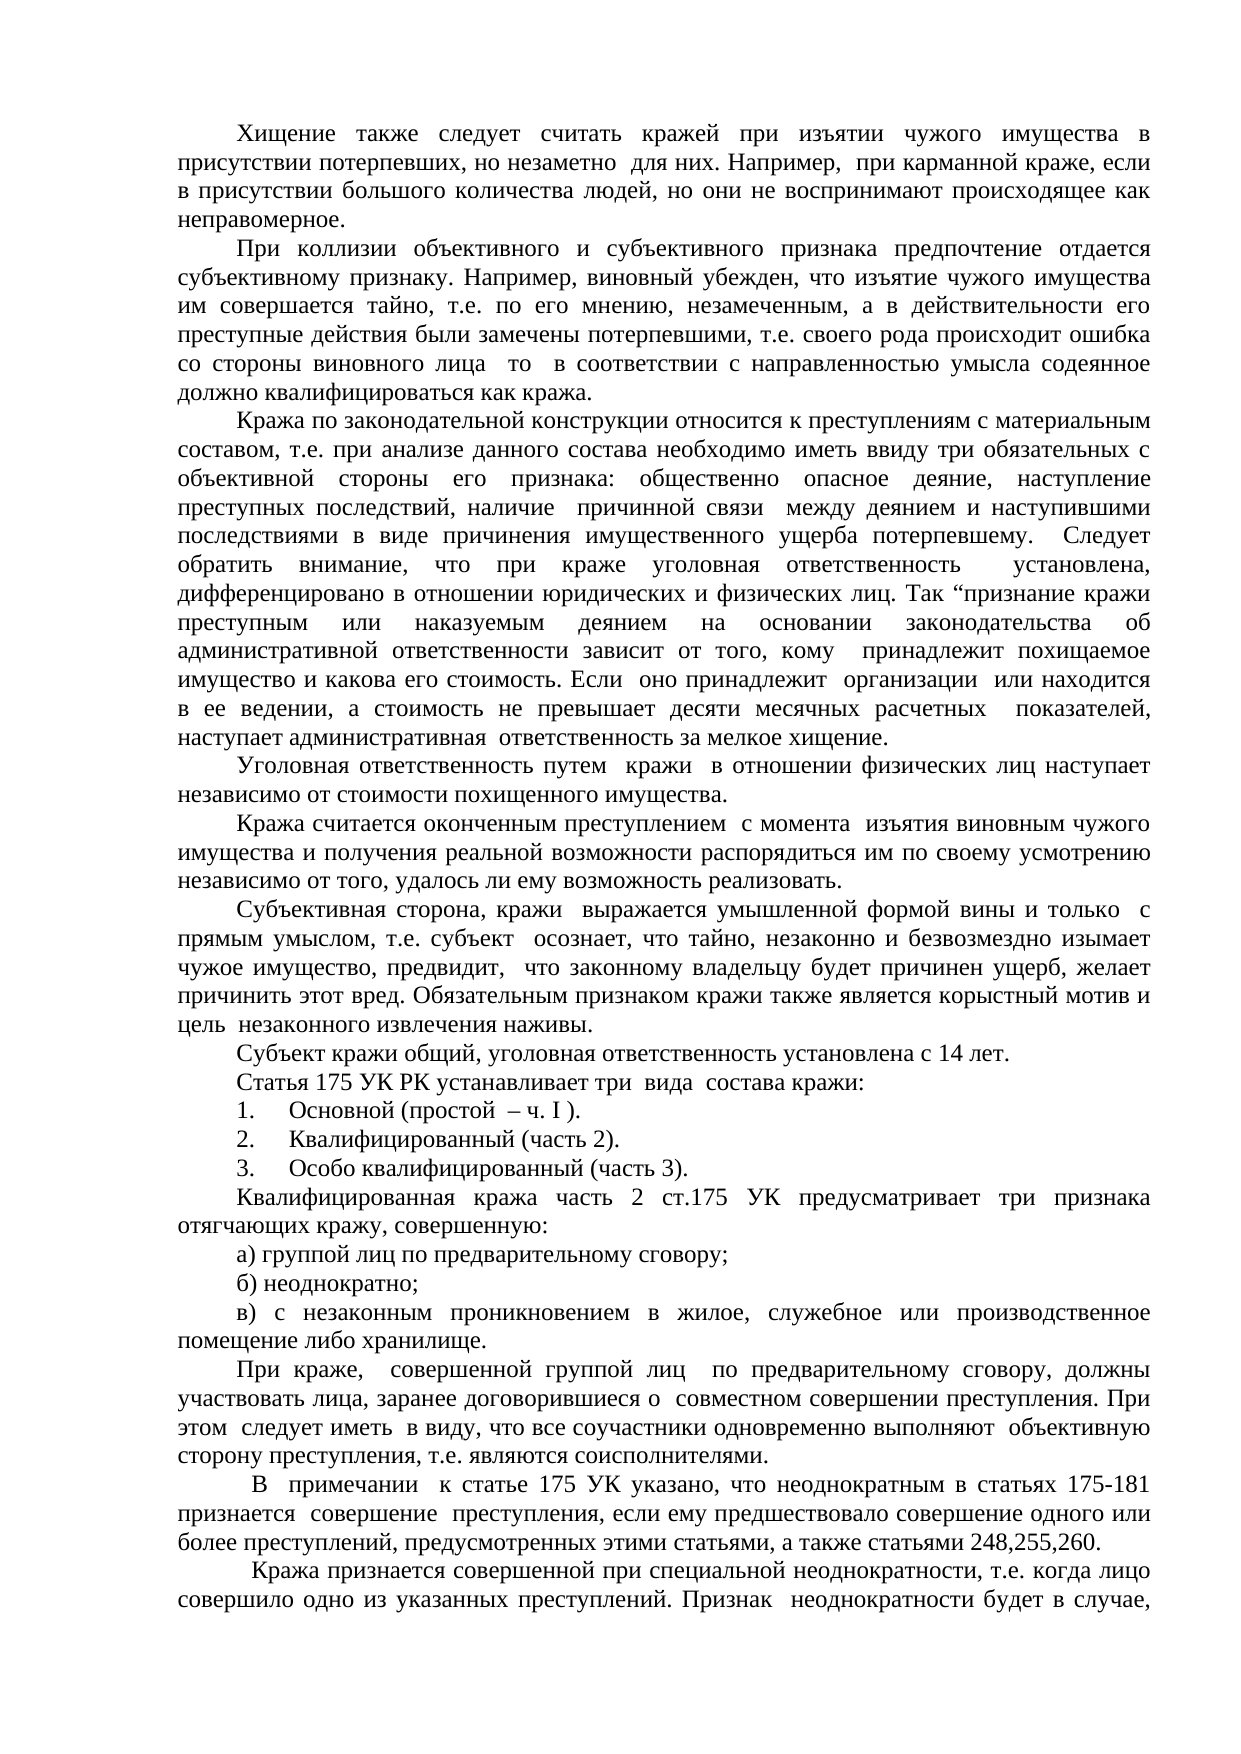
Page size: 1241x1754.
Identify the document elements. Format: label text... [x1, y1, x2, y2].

text Квалифицированная кража часть 2 ст.175 УК предусматривает три признака отягчающих кражу, совершенную: [177, 1182, 1152, 1239]
list Квалифицированный (часть 2). [177, 1124, 1152, 1153]
text а) группой лиц по предварительному сговору; [177, 1239, 1152, 1268]
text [177, 1556, 1152, 1613]
text При коллизии объективного и субъективного признака предпочтение отдается субъективному признаку. Например, виновный убежден, что изъятие чужого имущества им совершается тайно, т.е. по его мнению, незамеченным, а в действительности его преступные действия были замечены потерпевшими, т.е. своего рода происходит ошибка со стороны виновного лица то в соответствии с направленностью умысла содеянное должно квалифицироваться как кража. [177, 233, 1152, 406]
text Уголовная ответственность путем кражи в отношении физических лиц наступает независимо от стоимости похищенного имущества. [177, 751, 1152, 808]
list Основной (простой – ч. I ). [177, 1096, 1152, 1124]
text Хищение также следует считать кражей при изъятии чужого имущества в присутствии потерпевших, но незаметно для них. Например, при карманной краже, если в присутствии большого количества людей, но они не воспринимают происходящее как неправомерное. [177, 118, 1152, 233]
text Субъективная сторона, кражи выражается умышленной формой вины и только с прямым умыслом, т.е. субъект осознает, что тайно, незаконно и безвозмездно изымает чужое имущество, предвидит, что законному владельцу будет причинен ущерб, желает причинить этот вред. Обязательным признаком кражи также является корыстный мотив и цель незаконного извлечения наживы. [177, 894, 1152, 1038]
text В примечании к статье 175 УК указано, что неоднократным в статьях 175-181 признается совершение преступления, если ему предшествовало совершение одного или более преступлений, предусмотренных этими статьями, а также статьями 248,255,260. [177, 1469, 1152, 1556]
text При краже, совершенной группой лиц по предварительному сговору, должны участвовать лица, заранее договорившиеся о совместном совершении преступления. При этом следует иметь в виду, что все соучастники одновременно выполняют объективную сторону преступления, т.е. являются соисполнителями. [177, 1354, 1152, 1469]
text б) неоднократно; [177, 1268, 1152, 1297]
text Кража по законодательной конструкции относится к преступлениям с материальным составом, т.е. при анализе данного состава необходимо иметь ввиду три обязательных с объективной стороны его признака: общественно опасное деяние, наступление преступных последствий, наличие причинной связи между деянием и наступившими последствиями в виде причинения имущественного ущерба потерпевшему. Следует обратить внимание, что при краже уголовная ответственность установлена, дифференцировано в отношении юридических и физических лиц. Так “признание кражи преступным или наказуемым деянием на основании законодательства об административной ответственности зависит от того, кому принадлежит похищаемое имущество и какова его стоимость. Если оно принадлежит организации или находится в ее ведении, а стоимость не превышает десяти месячных расчетных показателей, наступает административная ответственность за мелкое хищение. [177, 406, 1152, 751]
text в) с незаконным проникновением в жилое, служебное или производственное помещение либо хранилище. [177, 1297, 1152, 1354]
list Особо квалифицированный (часть 3). [177, 1153, 1152, 1182]
text Субъект кражи общий, уголовная ответственность установлена с 14 лет. [177, 1038, 1152, 1067]
text Кража считается оконченным преступлением с момента изъятия виновным чужого имущества и получения реальной возможности распорядиться им по своему усмотрению независимо от того, удалось ли ему возможность реализовать. [177, 808, 1152, 894]
text Статья 175 УК РК устанавливает три вида состава кражи: [177, 1067, 1152, 1096]
